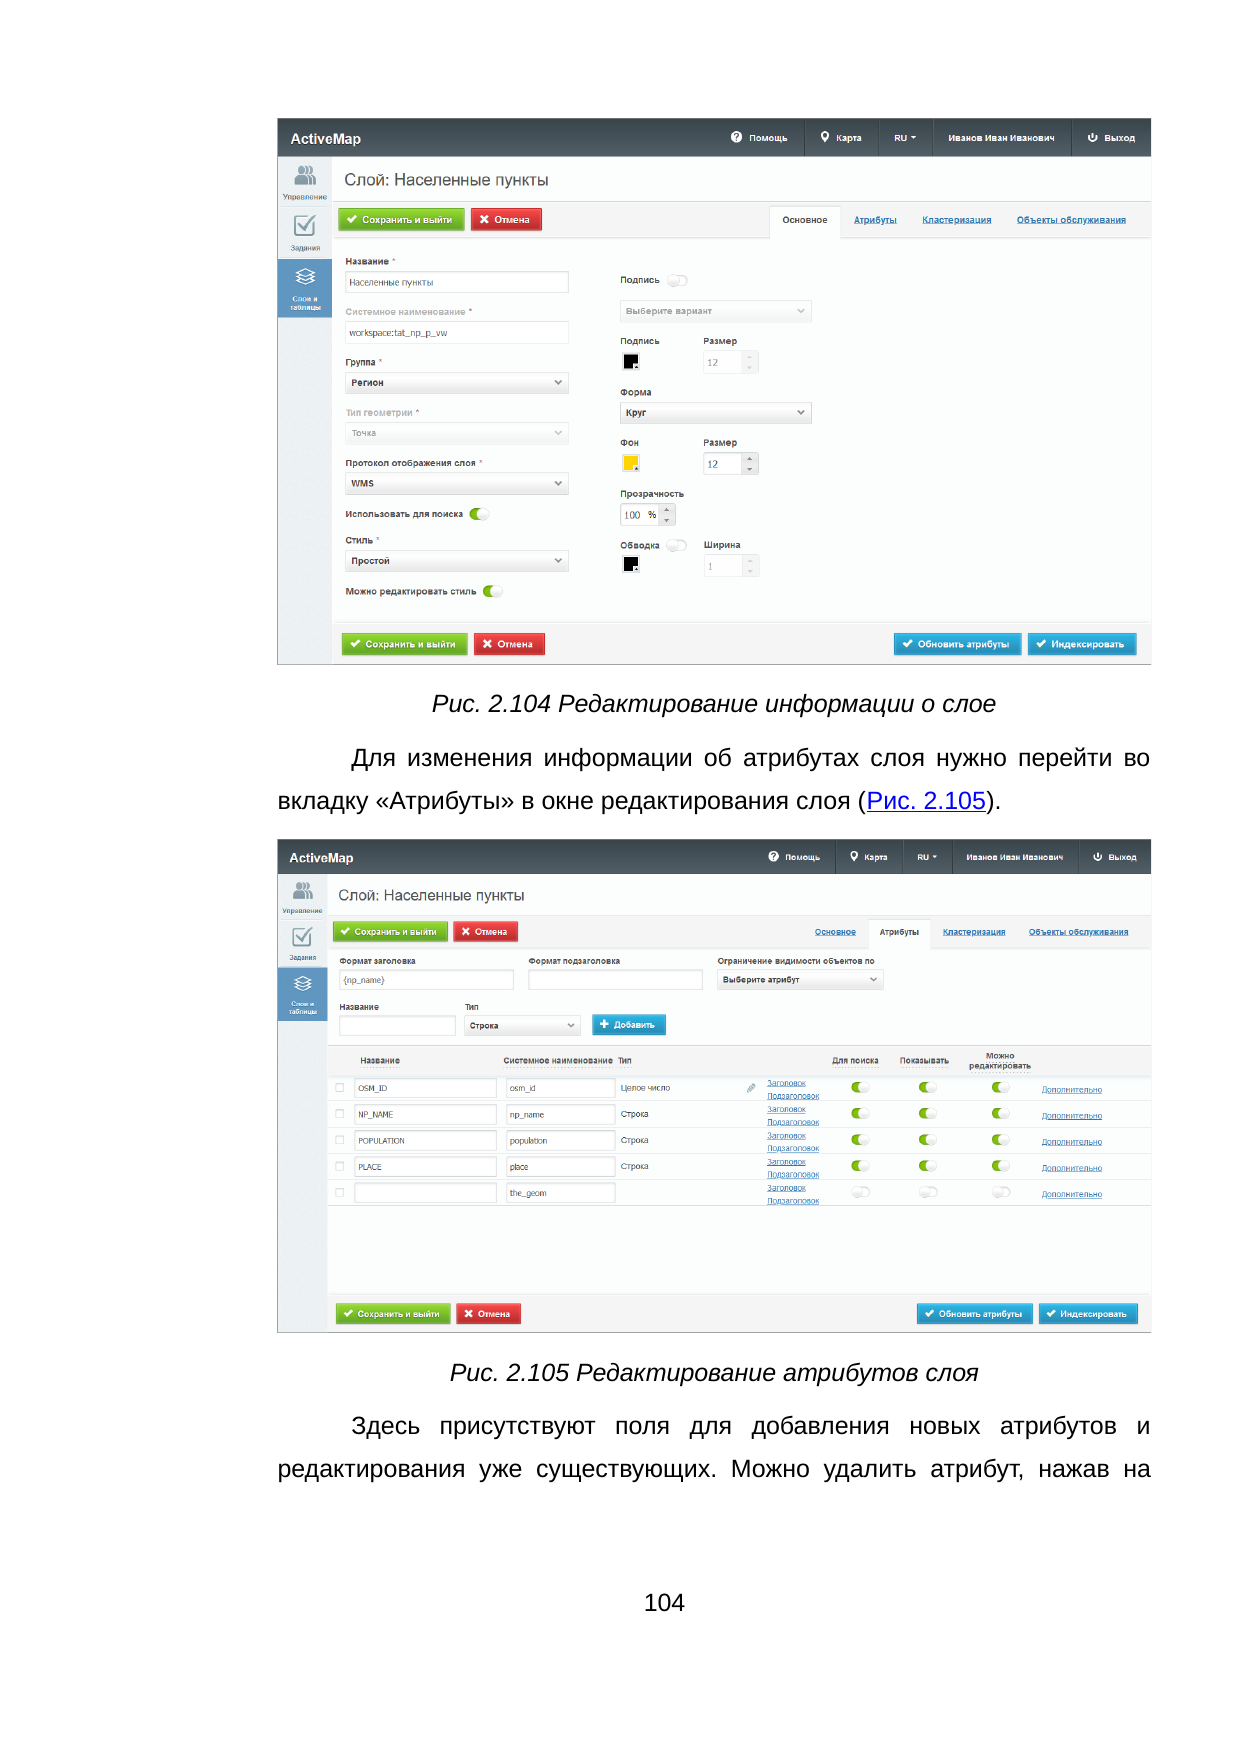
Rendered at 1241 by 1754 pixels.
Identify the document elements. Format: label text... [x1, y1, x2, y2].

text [277, 1411, 1152, 1483]
picture [277, 118, 1152, 665]
text Рис. 2.105 Редактирование атрибутов слоя [277, 1358, 1152, 1386]
text Рис. 2.104 Редактирование информации о слое [277, 689, 1152, 718]
picture [277, 839, 1152, 1333]
text Для изменения информации об атрибутах слоя нужно перейти во вкладку «Атрибуты» в окне редактирования слоя (Рис. 2.105). [277, 743, 1152, 815]
